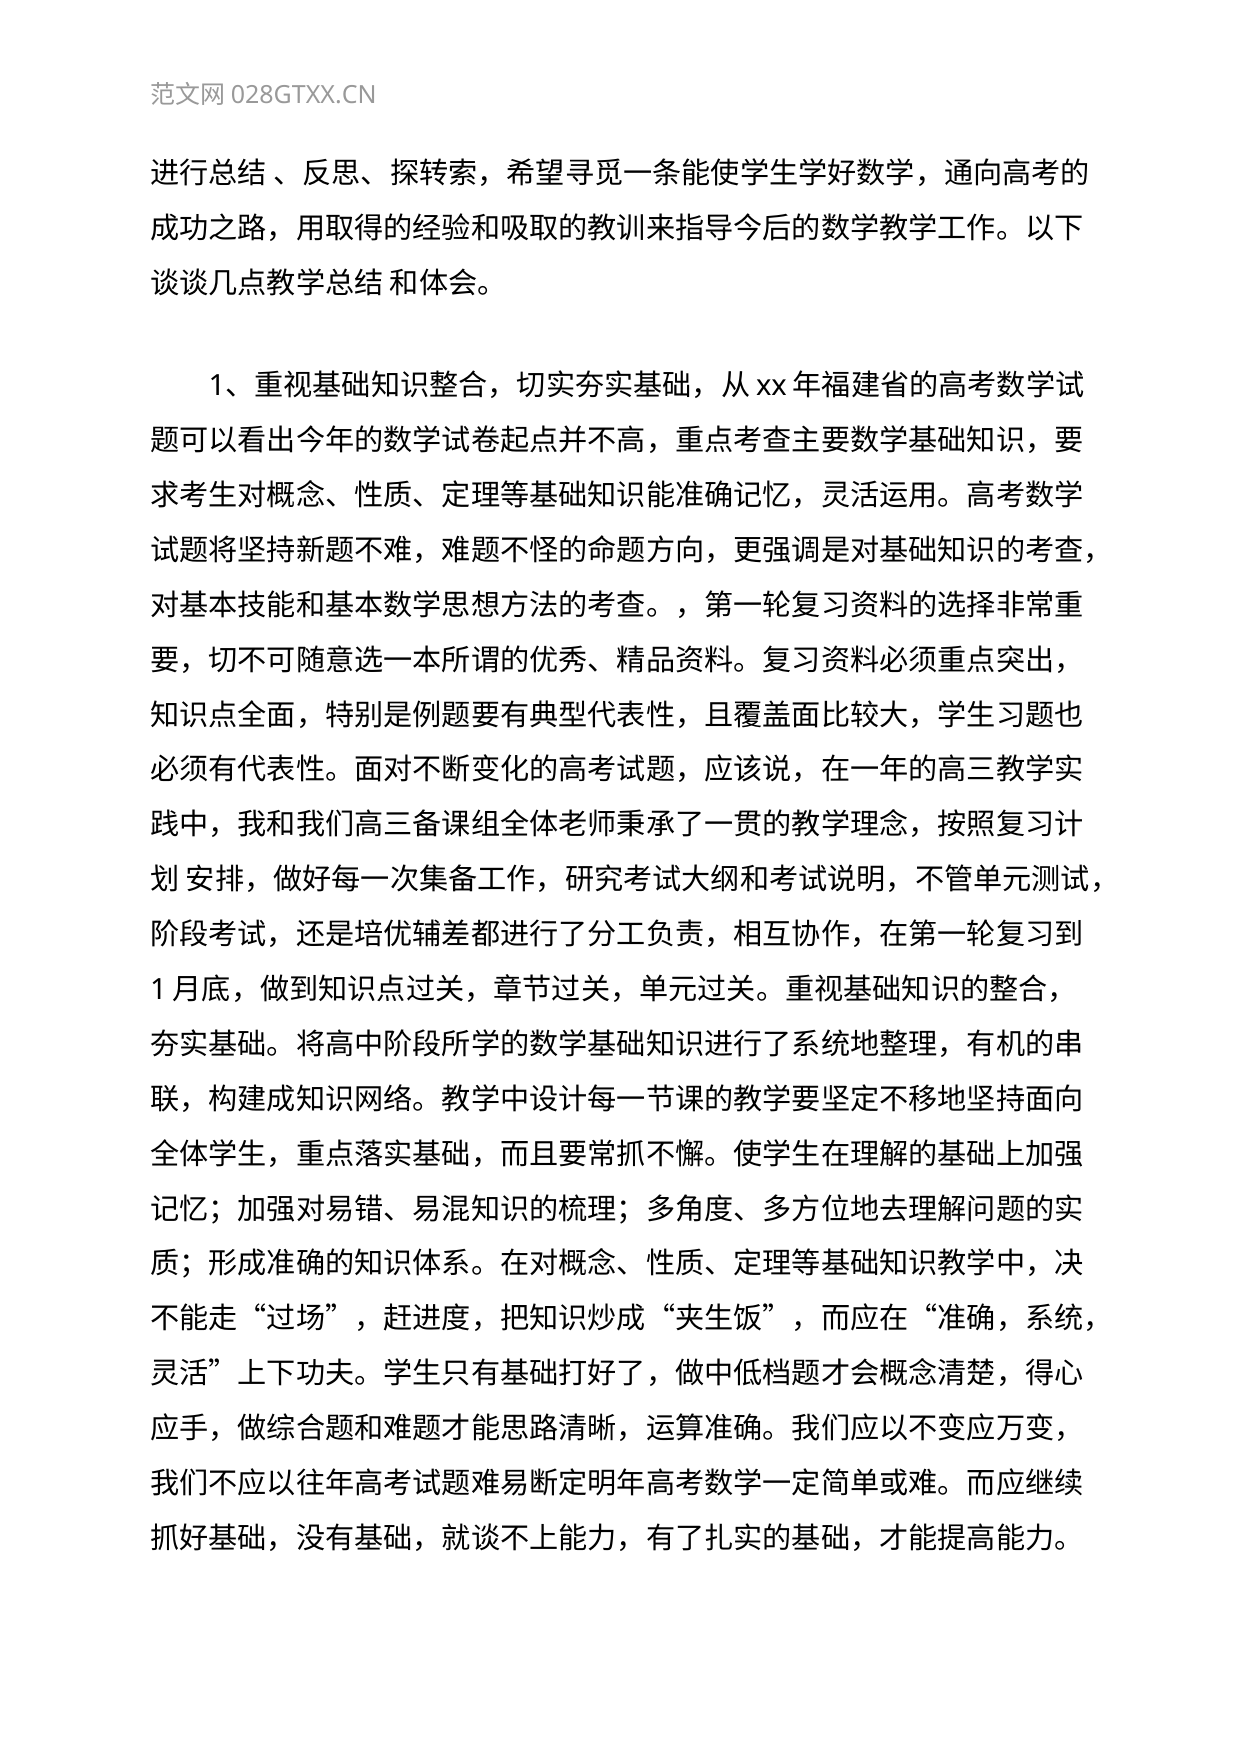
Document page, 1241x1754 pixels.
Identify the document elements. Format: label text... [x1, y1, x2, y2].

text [150, 150, 1090, 302]
text 1、重视基础知识整合，切实夯实基础，从xx年福建省的高考数学试题可以看出今年的数学试卷起点并不高，重点考查主要数学基础知识，要求考生对概念、性质、定理等基础知识能准确记忆，灵活运用。高考数学试题将坚持新题不难，难题不怪的命题方向，更强调是对基础知识的考查，对基本技能和基本数学思想方法的考查。，第一轮复习资料的选择非常重要，切不可随意选一本所谓的优秀、精品资料。复习资料必须重点突出，知识点全面，特别是例题要有典型代表性，且覆盖面比较大，学生习题也必须有代表性。面对不断变化的高考试题，应该说，在一年的高三教学实践中，我和我们高三备课组全体老师秉承了一贯的教学理念，按照复习计划 安排，做好每一次集备工作，研究考试大纲和考试说明，不管单元测试，阶段考试，还是培优辅差都进行了分工负责，相互协作，在第一轮复习到1月底，做到知识点过关，章节过关，单元过关。重视基础知识的整合，夯实基础。将高中阶段所学的数学基础知识进行了系统地整理，有机的串联，构建成知识网络。教学中设计每一节课的教学要坚定不移地坚持面向全体学生，重点落实基础，而且要常抓不懈。使学生在理解的基础上加强记忆；加强对易错、易混知识的梳理；多角度、多方位地去理解问题的实质；形成准确的知识体系。在对概念、性质、定理等基础知识教学中，决不能走“过场”，赶进度，把知识炒成“夹生饭”，而应在“准确，系统，灵活”上下功夫。学生只有基础打好了，做中低档题才会概念清楚，得心应手，做综合题和难题才能思路清晰，运算准确。我们应以不变应万变，我们不应以往年高考试题难易断定明年高考数学一定简单或难。而应继续抓好基础，没有基础，就谈不上能力，有了扎实的基础，才能提高能力。 [150, 362, 1090, 1557]
